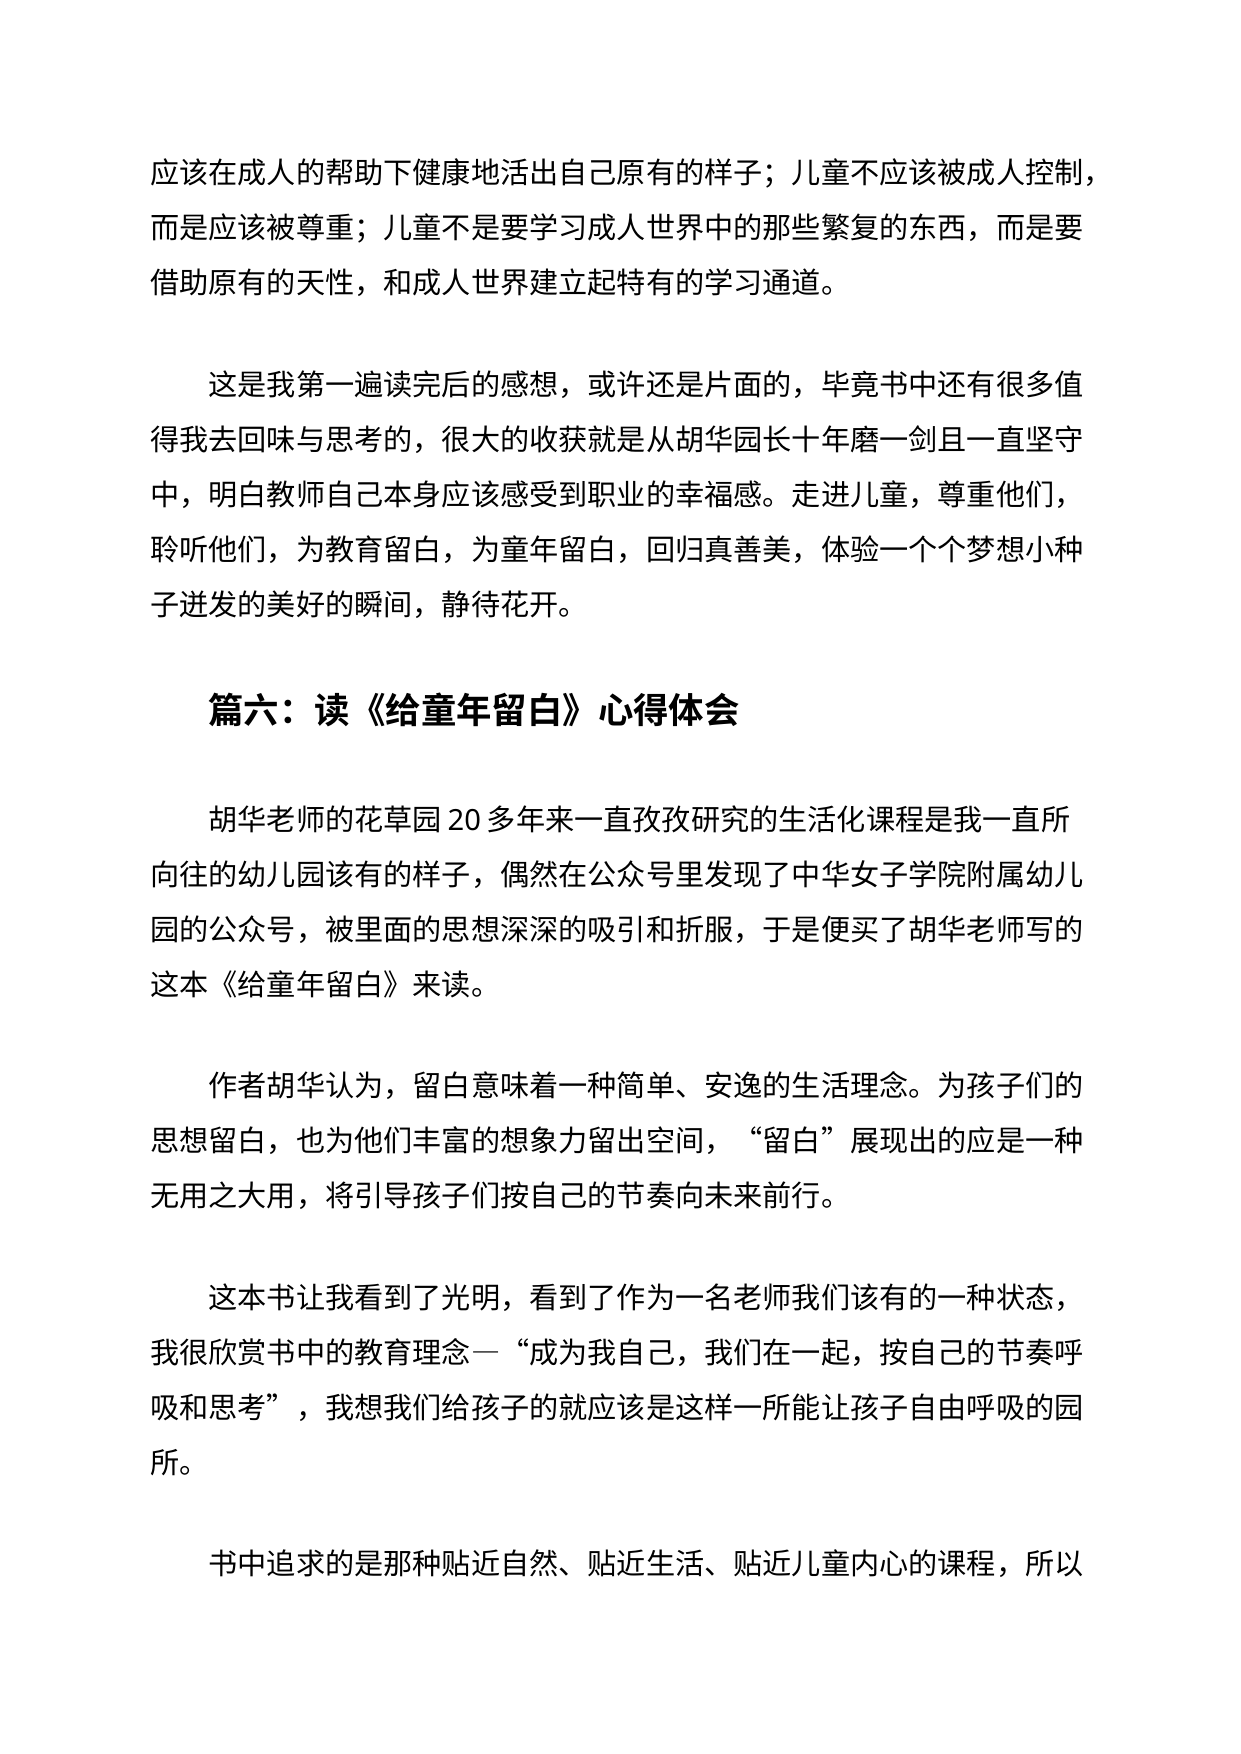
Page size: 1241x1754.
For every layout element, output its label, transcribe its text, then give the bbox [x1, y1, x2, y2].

text 篇六：读《给童年留白》心得体会 [150, 683, 1090, 734]
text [150, 1541, 1090, 1583]
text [150, 150, 1090, 302]
text 胡华老师的花草园20多年来一直孜孜研究的生活化课程是我一直所向往的幼儿园该有的样子，偶然在公众号里发现了中华女子学院附属幼儿园的公众号，被里面的思想深深的吸引和折服，于是便买了胡华老师写的这本《给童年留白》来读。 [150, 796, 1090, 1003]
text 这本书让我看到了光明，看到了作为一名老师我们该有的一种状态，我很欣赏书中的教育理念—“成为我自己，我们在一起，按自己的节奏呼吸和思考”，我想我们给孩子的就应该是这样一所能让孩子自由呼吸的园所。 [150, 1274, 1090, 1481]
text 这是我第一遍读完后的感想，或许还是片面的，毕竟书中还有很多值得我去回味与思考的，很大的收获就是从胡华园长十年磨一剑且一直坚守中，明白教师自己本身应该感受到职业的幸福感。走进儿童，尊重他们，聆听他们，为教育留白，为童年留白，回归真善美，体验一个个梦想小种子迸发的美好的瞬间，静待花开。 [150, 362, 1090, 623]
text 作者胡华认为，留白意味着一种简单、安逸的生活理念。为孩子们的思想留白，也为他们丰富的想象力留出空间，“留白”展现出的应是一种无用之大用，将引导孩子们按自己的节奏向未来前行。 [150, 1063, 1090, 1215]
